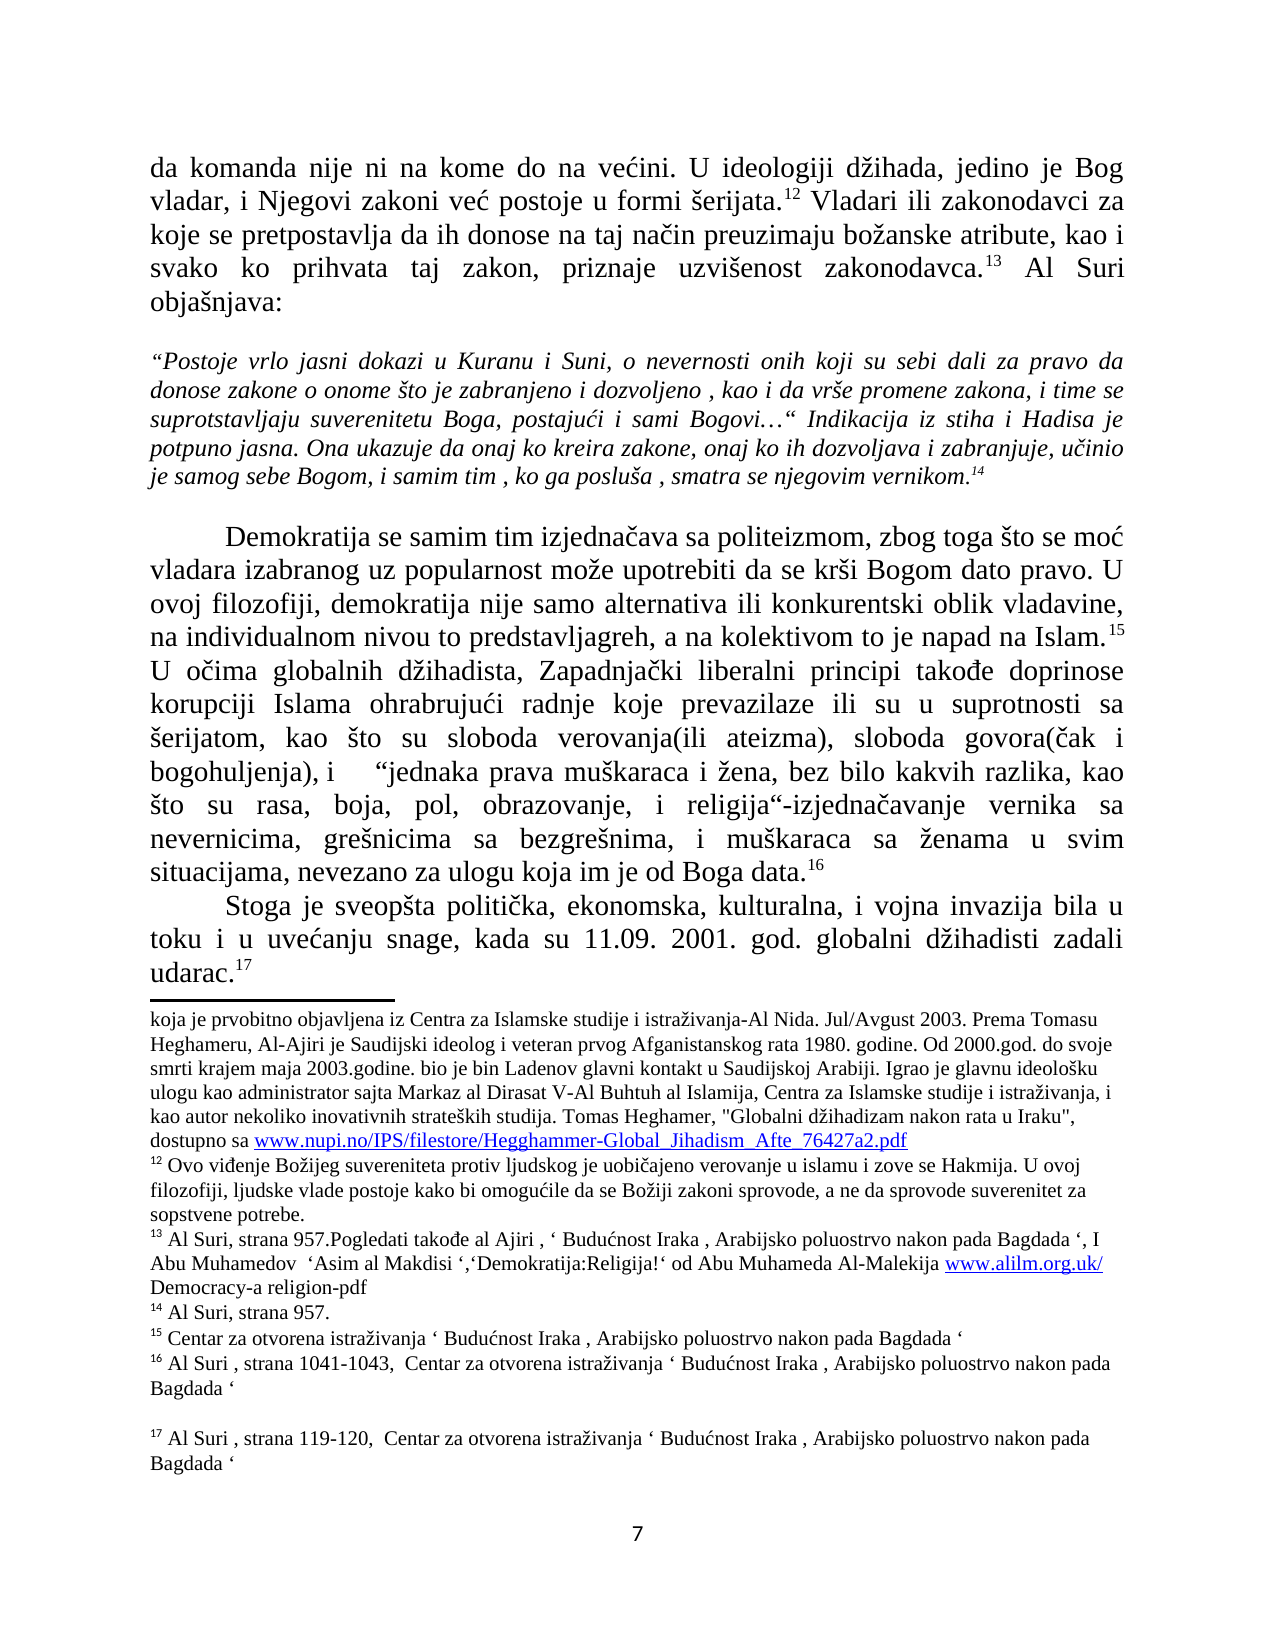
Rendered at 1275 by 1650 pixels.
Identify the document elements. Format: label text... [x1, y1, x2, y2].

text “Postoje vrlo jasni dokazi u Kuranu i Suni, o nevernosti onih koji su sebi dali za pravo da donose zakone o onome što je zabranjeno i dozvoljeno , kao i da vrše promene zakona, i time se suprotstavljaju suverenitetu Boga, postajući i sami Bogovi…“ Indikacija iz stiha i Hadisa je potpuno jasna. Ona ukazuje da onaj ko kreira zakone, onaj ko ih dozvoljava i zabranjuje, učinio je samog sebe Bogom, i samim tim , ko ga posluša , smatra se njegovim vernikom. [150, 346, 1125, 490]
text Stoga je sveopšta politička, ekonomska, kulturalna, i vojna invazija bila u toku i u uvećanju snage, kada su 11.09. 2001. god. globalni džihadisti zadali udarac. [150, 888, 1125, 988]
text Politika SAD u promovisanju demokratije širom muslimanskog sveta, viđena je kao drugačiji oblik napada na Islam. Globalni džihadisti se protive sekularizmu u bilo kom obliku: demokratija, nacionalizam, komunizam, Baatizam, i bilo koji drugi ne-islamski sistem filozofije. Pokojni ideolog Al-Kaide Jusuf al-Ajiri napisao je, “ Jedan od najgorih proizvoda sekularizma je demokratija, ona ukida nadležnost šerijata nad društvom, i suprotstavlja mu se u formi i sadržaju“. Najveći je rekao, ‘komandovanje je ni na kome, do na Alahu’. Demokratija kaže da komanda nije ni na kome do na većini. U ideologiji džihada, jedino je Bog vladar, i Njegovi zakoni već postoje u formi šerijata. Vladari ili zakonodavci za koje se pretpostavlja da ih donose na taj način preuzimaju božanske atribute, kao i svako ko prihvata taj zakon, priznaje uzvišenost zakonodavca. Al Suri objašnjava: [150, 150, 1125, 318]
text Demokratija se samim tim izjednačava sa politeizmom, zbog toga što se moć vladara izabranog uz popularnost može upotrebiti da se krši Bogom dato pravo. U ovoj filozofiji, demokratija nije samo alternativa ili konkurentski oblik vladavine, na individualnom nivou to predstavljagreh, a na kolektivom to je napad na Islam. U očima globalnih džihadista, Zapadnjački liberalni principi takođe doprinose korupciji Islama ohrabrujući radnje koje prevazilaze ili su u suprotnosti sa šerijatom, kao što su sloboda verovanja(ili ateizma), sloboda govora(čak i bogohuljenja), i “jednaka prava muškaraca i žena, bez bilo kakvih razlika, kao što su rasa, boja, pol, obrazovanje, i religija“-izjednačavanje vernika sa nevernicima, grešnicima sa bezgrešnima, i muškaraca sa ženama u svim situacijama, nevezano za ulogu koja im je od Boga data. [150, 519, 1125, 888]
